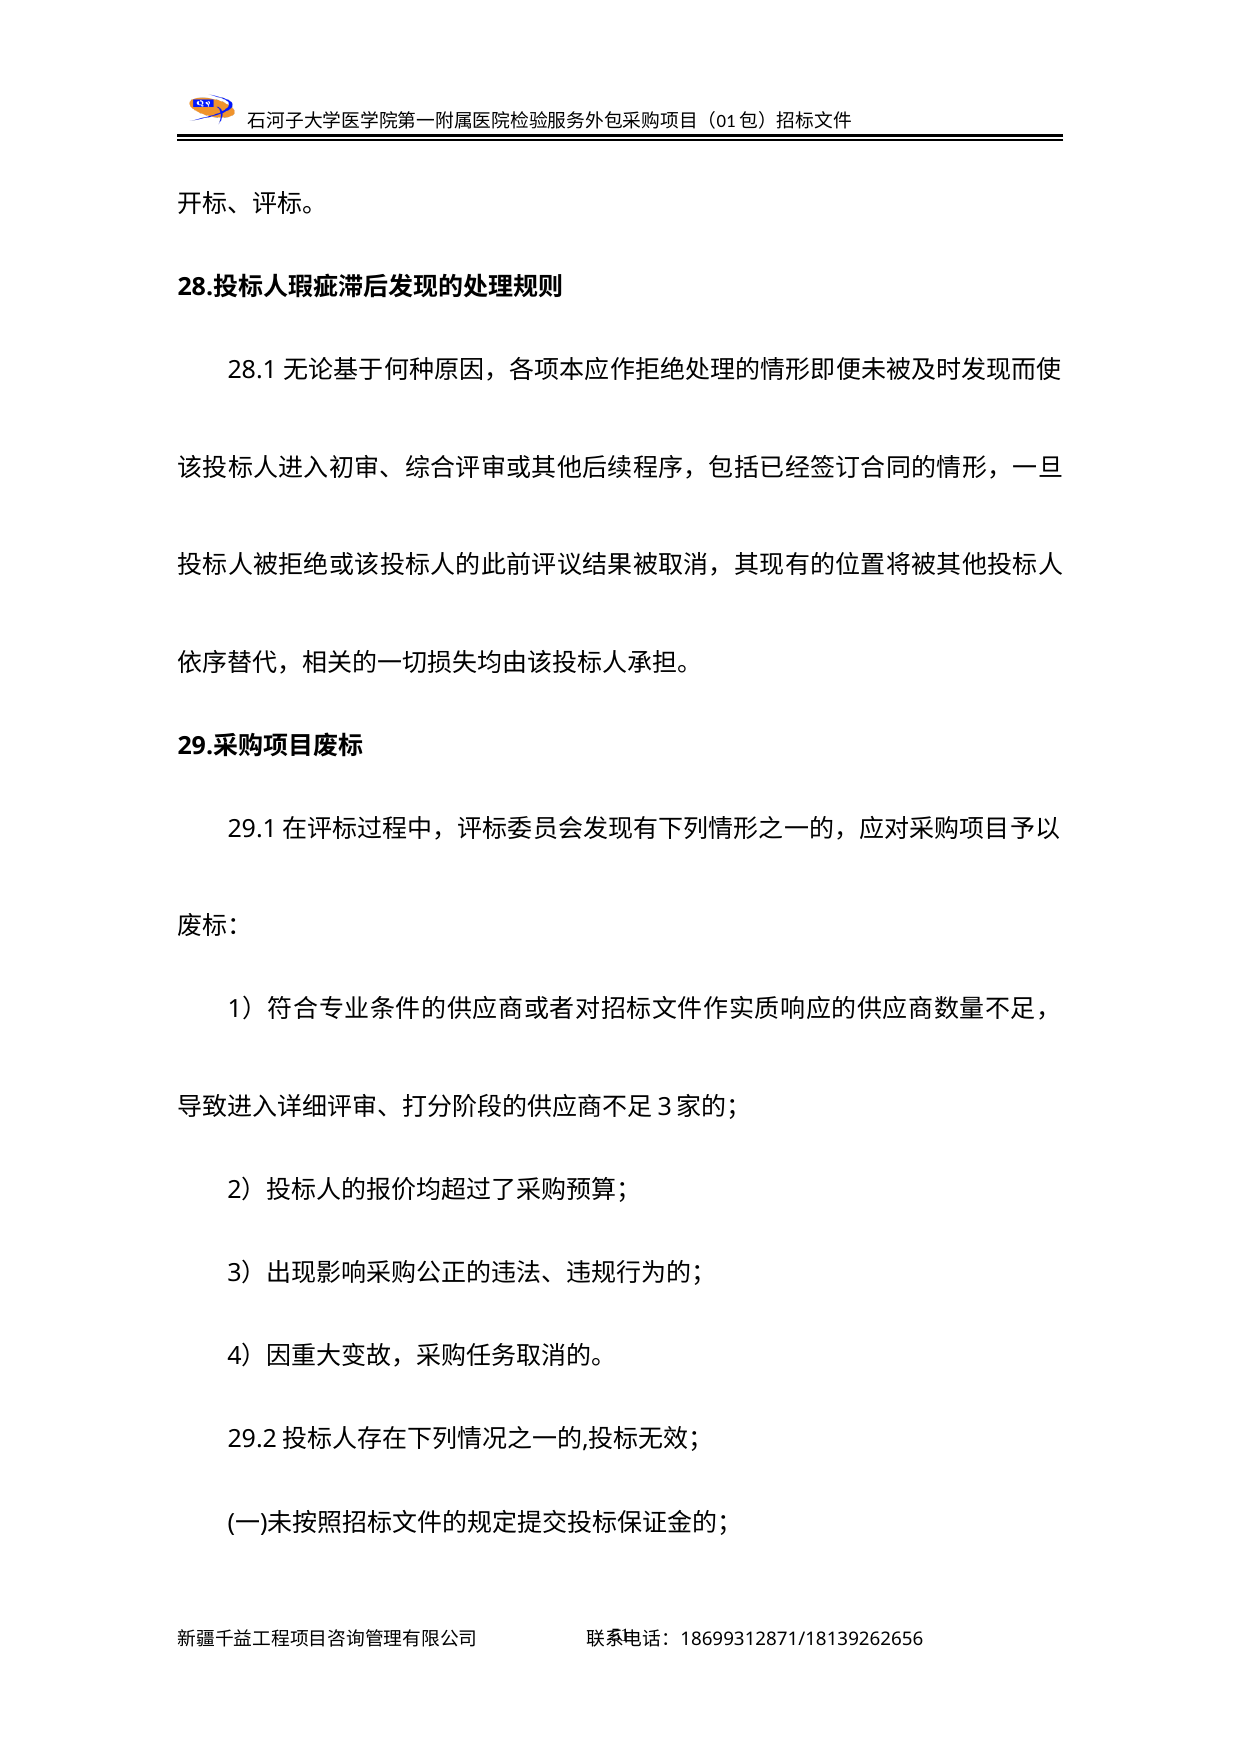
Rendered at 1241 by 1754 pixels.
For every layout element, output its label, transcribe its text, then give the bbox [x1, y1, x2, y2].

text 2）投标人的报价均超过了采购预算； [227, 1155, 1063, 1220]
text 29.1在评标过程中，评标委员会发现有下列情形之一的，应对采购项目予以废标： [177, 794, 1063, 956]
text 4）因重大变故，采购任务取消的。 [227, 1321, 1063, 1386]
text 29.采购项目废标 [177, 711, 1063, 776]
text (一)未按照招标文件的规定提交投标保证金的； [177, 1488, 1063, 1553]
picture [177, 88, 248, 127]
text 3）出现影响采购公正的违法、违规行为的； [227, 1238, 1063, 1303]
text 1）符合专业条件的供应商或者对招标文件作实质响应的供应商数量不足，导致进入详细评审、打分阶段的供应商不足3家的； [177, 974, 1063, 1137]
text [177, 169, 1063, 234]
text 28.1 无论基于何种原因，各项本应作拒绝处理的情形即便未被及时发现而使该投标人进入初审、综合评审或其他后续程序，包括已经签订合同的情形，一旦投标人被拒绝或该投标人的此前评议结果被取消，其现有的位置将被其他投标人依序替代，相关的一切损失均由该投标人承担。 [177, 335, 1063, 693]
text 29.2投标人存在下列情况之一的,投标无效； [177, 1404, 1063, 1469]
text 28.投标人瑕疵滞后发现的处理规则 [177, 252, 1063, 317]
